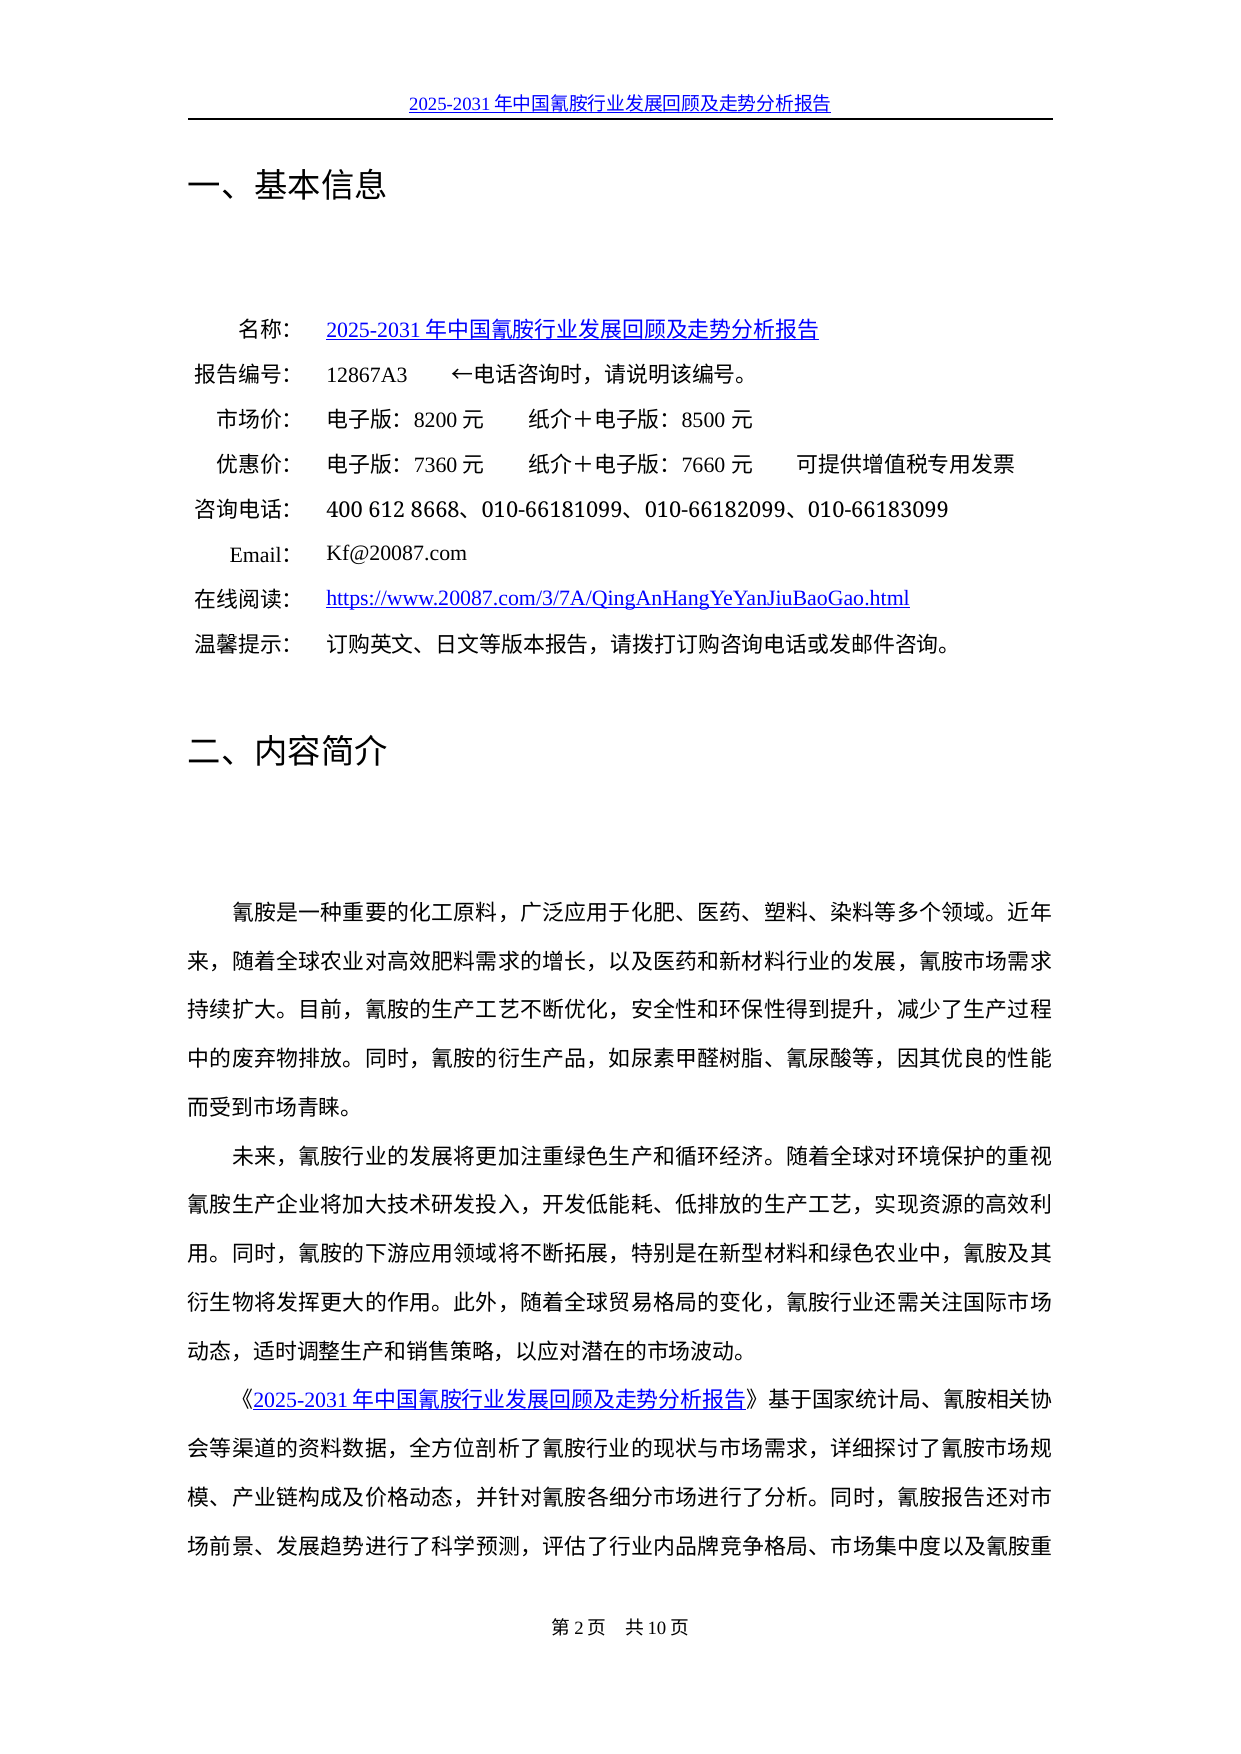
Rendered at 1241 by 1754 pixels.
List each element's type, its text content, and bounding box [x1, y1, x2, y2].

table_cell 400 612 8668、010-66181099、010-66182099、010-66183099 [315, 492, 1073, 537]
table_cell 在线阅读： [167, 582, 315, 627]
table_cell 优惠价： [167, 447, 315, 492]
table_cell [315, 582, 1073, 627]
table_cell 12867A3 ←电话咨询时，请说明该编号。 [315, 357, 1073, 402]
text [187, 894, 1053, 1561]
table_cell 咨询电话： [167, 492, 315, 537]
table_header 2025-2031年中国氰胺行业发展回顾及走势分析报告 [315, 312, 1073, 357]
table_cell 电子版：7360 元 纸介＋电子版：7660 元 可提供增值税专用发票 [315, 447, 1073, 492]
table_cell 电子版：8200 元 纸介＋电子版：8500 元 [315, 402, 1073, 447]
table_cell 订购英文、日文等版本报告，请拨打订购咨询电话或发邮件咨询。 [315, 627, 1073, 672]
table_cell 市场价： [167, 402, 315, 447]
title 一、基本信息 [187, 150, 1053, 215]
table_cell Kf@20087.com [315, 537, 1073, 582]
table_cell 温馨提示： [167, 627, 315, 672]
table_cell Email： [167, 537, 315, 582]
title 二、内容简介 [187, 717, 1053, 782]
table_header 名称： [167, 312, 315, 357]
table_cell 报告编号： [167, 357, 315, 402]
